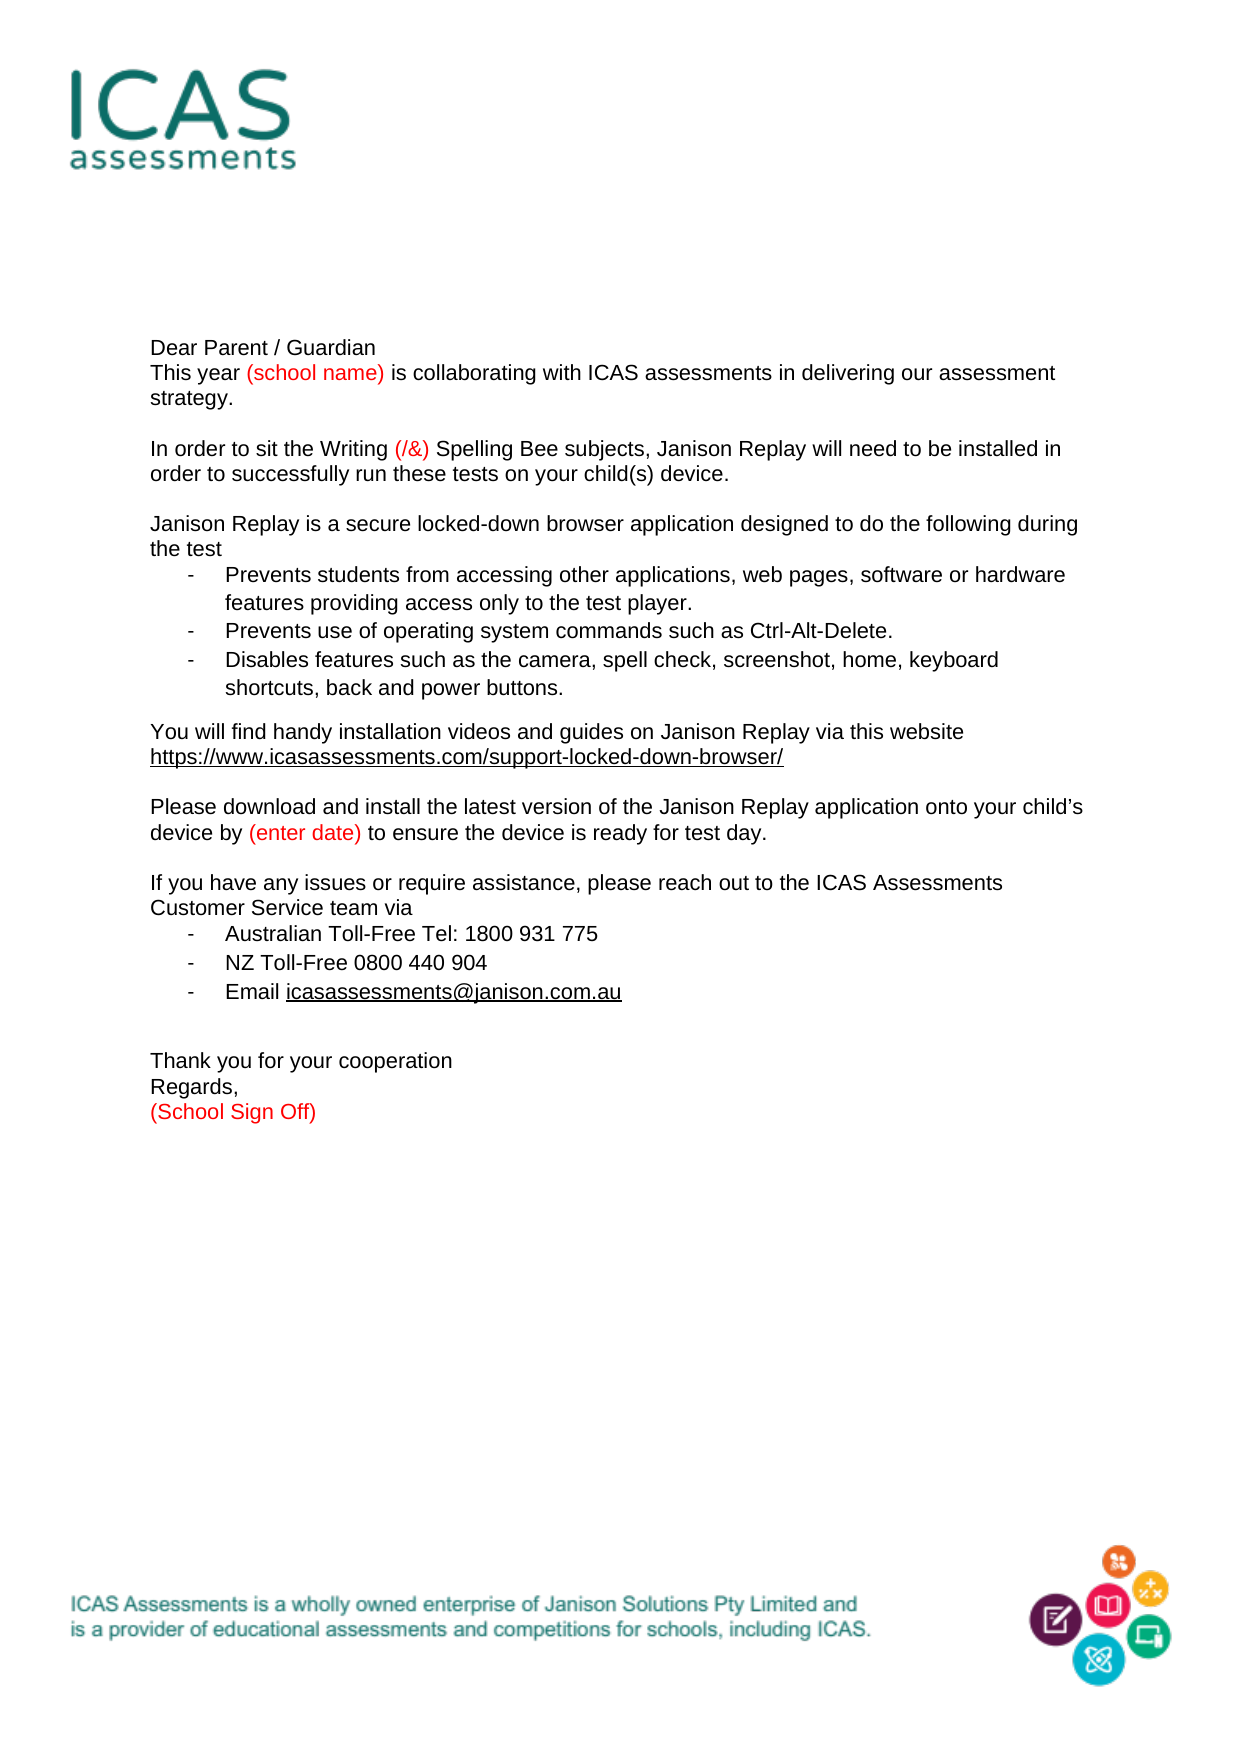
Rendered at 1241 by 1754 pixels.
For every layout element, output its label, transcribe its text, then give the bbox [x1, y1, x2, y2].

text (School Sign Off) [150, 1099, 1090, 1124]
text Please download and install the latest version of the Janison Replay application onto your child’s device by (enter date) to ensure the device is ready for test day. [150, 794, 1090, 845]
list Prevents use of operating system commands such as Ctrl-Alt-Delete. [187, 617, 1090, 644]
list Prevents students from accessing other applications, web pages, software or hardware features providing access only to the test player. [187, 562, 1090, 615]
text You will find handy installation videos and guides on Janison Replay via this website https://www.icasassessments.com/support-locked-down-browser/ [150, 719, 1090, 769]
text In order to sit the Writing (/&) Spelling Bee subjects, Janison Replay will need to be installed in order to successfully run these tests on your child(s) device. [150, 436, 1090, 486]
text Janison Replay is a secure locked-down browser application designed to do the following during the test [150, 511, 1090, 562]
text Regards, [150, 1074, 1090, 1099]
text If you have any issues or require assistance, please reach out to the ICAS Assessments Customer Service team via [150, 870, 1090, 920]
list NZ Toll-Free 0800 440 904 [187, 949, 1090, 976]
text Thank you for your cooperation [150, 1048, 1090, 1074]
list Australian Toll-Free Tel: 1800 931 775 [187, 920, 1090, 947]
text Dear Parent / Guardian [150, 335, 1090, 360]
list Disables features such as the camera, spell check, screenshot, home, keyboard shortcuts, back and power buttons. [187, 646, 1090, 700]
list Email icasassessments@janison.com.au [187, 978, 1090, 1004]
text This year (school name) is collaborating with ICAS assessments in delivering our assessment strategy. [150, 360, 1090, 410]
